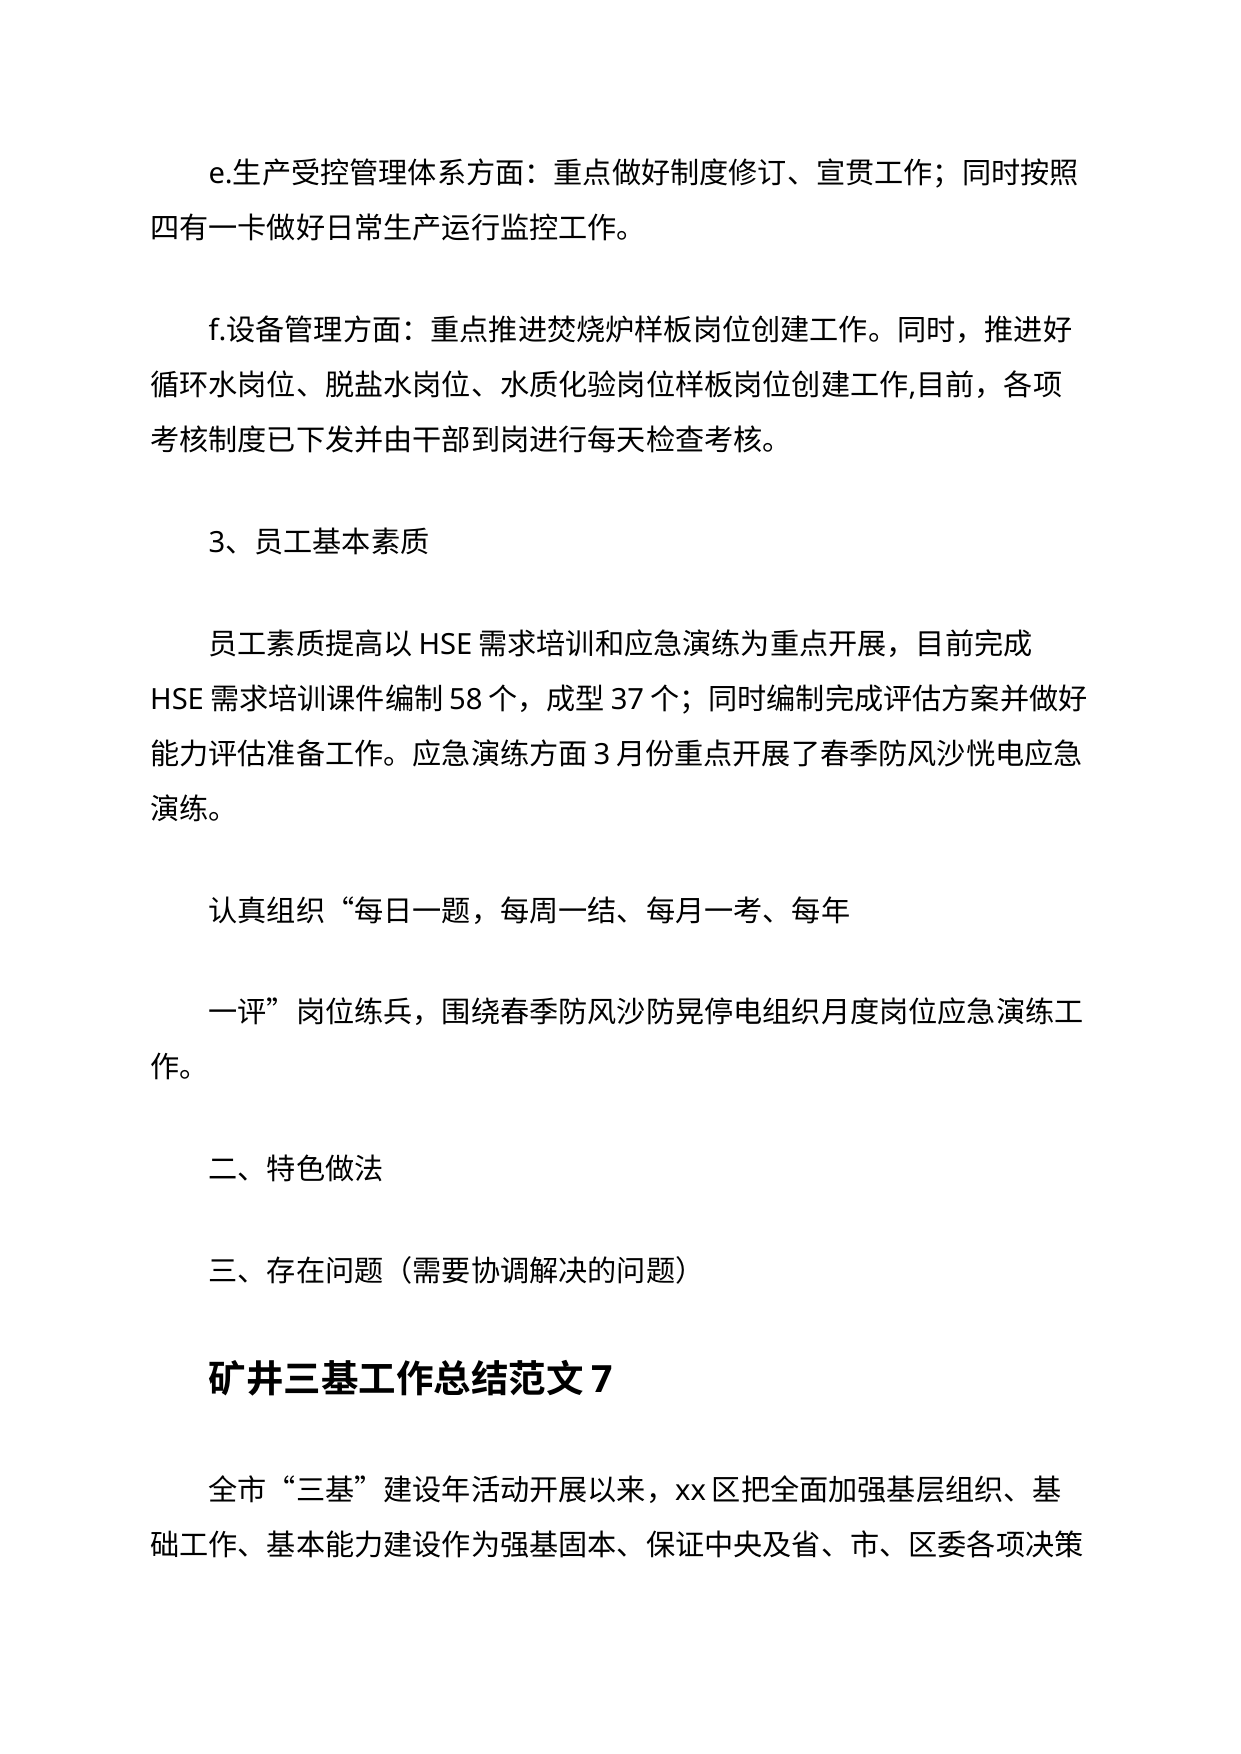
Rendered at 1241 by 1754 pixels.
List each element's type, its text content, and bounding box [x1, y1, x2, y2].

text e.生产受控管理体系方面：重点做好制度修订、宣贯工作；同时按照四有一卡做好日常生产运行监控工作。 [150, 150, 1090, 247]
text 3、员工基本素质 [150, 518, 1090, 561]
text f.设备管理方面：重点推进焚烧炉样板岗位创建工作。同时，推进好循环水岗位、脱盐水岗位、水质化验岗位样板岗位创建工作,目前，各项考核制度已下发并由干部到岗进行每天检查考核。 [150, 307, 1090, 459]
text 二、特色做法 [150, 1146, 1090, 1188]
text 三、存在问题（需要协调解决的问题） [150, 1247, 1090, 1290]
text 矿井三基工作总结范文7 [150, 1349, 1090, 1404]
text 认真组织“每日一题，每周一结、每月一考、每年 [150, 887, 1090, 929]
text 一评”岗位练兵，围绕春季防风沙防晃停电组织月度岗位应急演练工作。 [150, 989, 1090, 1086]
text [150, 1467, 1090, 1564]
text 员工素质提高以HSE需求培训和应急演练为重点开展，目前完成HSE需求培训课件编制58个，成型37个；同时编制完成评估方案并做好能力评估准备工作。应急演练方面3月份重点开展了春季防风沙恍电应急演练。 [150, 621, 1090, 828]
